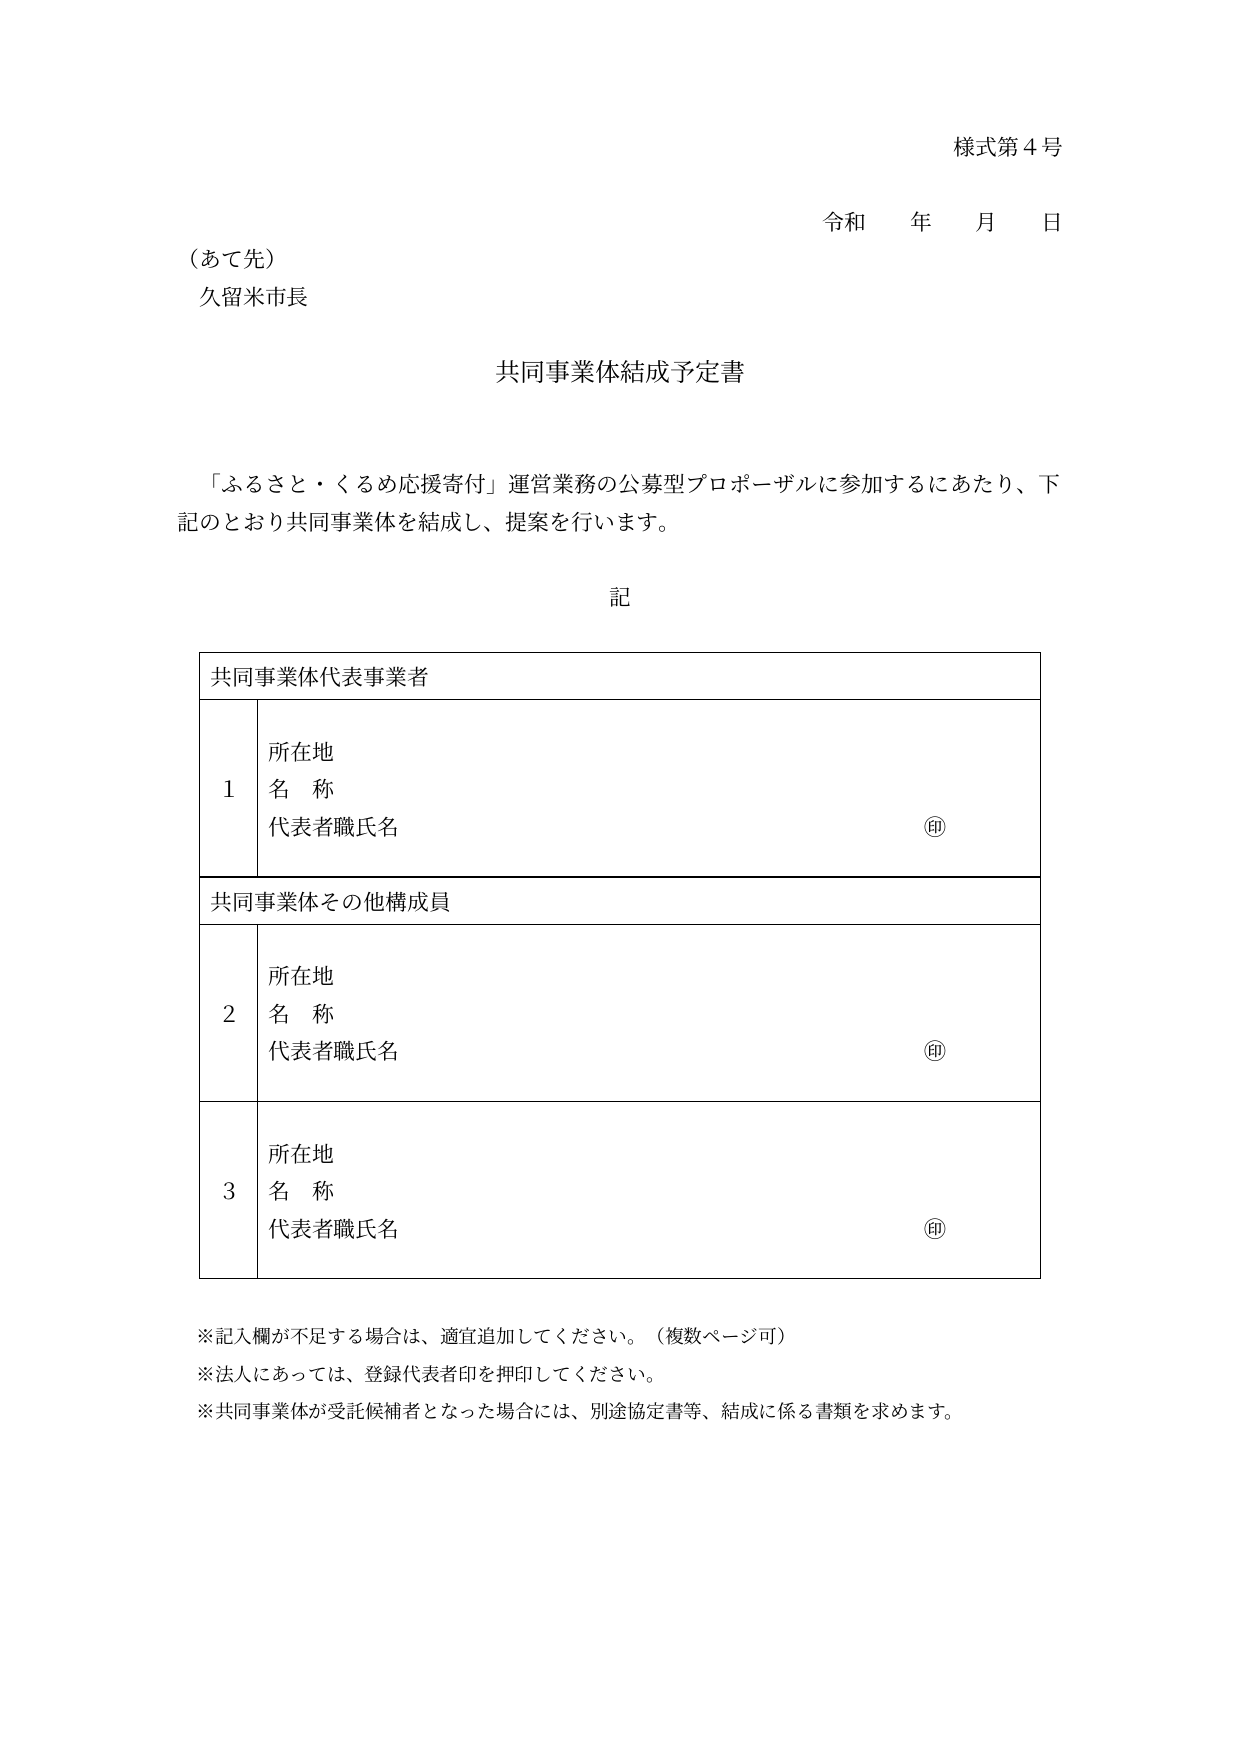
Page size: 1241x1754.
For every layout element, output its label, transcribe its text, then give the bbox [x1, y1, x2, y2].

text ※共同事業体が受託候補者となった場合には、別途協定書等、結成に係る書類を求めます。 [177, 1392, 1063, 1429]
text 令和 年 月 日 [177, 202, 1063, 239]
table_cell 共同事業体その他構成員 [200, 878, 1040, 924]
text 様式第４号 [177, 127, 1063, 164]
text ※法人にあっては、登録代表者印を押印してください。 [177, 1354, 1063, 1392]
table_cell １ [200, 700, 257, 876]
text 記 [177, 577, 1063, 614]
text 久留米市長 [177, 277, 1063, 314]
text ※記入欄が不足する場合は、適宜追加してください。（複数ページ可） [177, 1317, 1063, 1354]
table_cell ２ [200, 925, 257, 1101]
text 「ふるさと・くるめ応援寄付」運営業務の公募型プロポーザルに参加するにあたり、下記のとおり共同事業体を結成し、提案を行います。 [177, 464, 1063, 539]
table_cell 所在地 名 称 代表者職氏名 ㊞ [258, 1102, 1040, 1278]
table_cell 所在地 名 称 代表者職氏名 ㊞ [258, 700, 1040, 876]
table_cell 所在地 名 称 代表者職氏名 ㊞ [258, 925, 1040, 1101]
text 共同事業体結成予定書 [177, 352, 1063, 389]
table_header 共同事業体代表事業者 [200, 653, 1040, 699]
table_cell ３ [200, 1102, 257, 1278]
text （あて先） [177, 239, 1063, 277]
